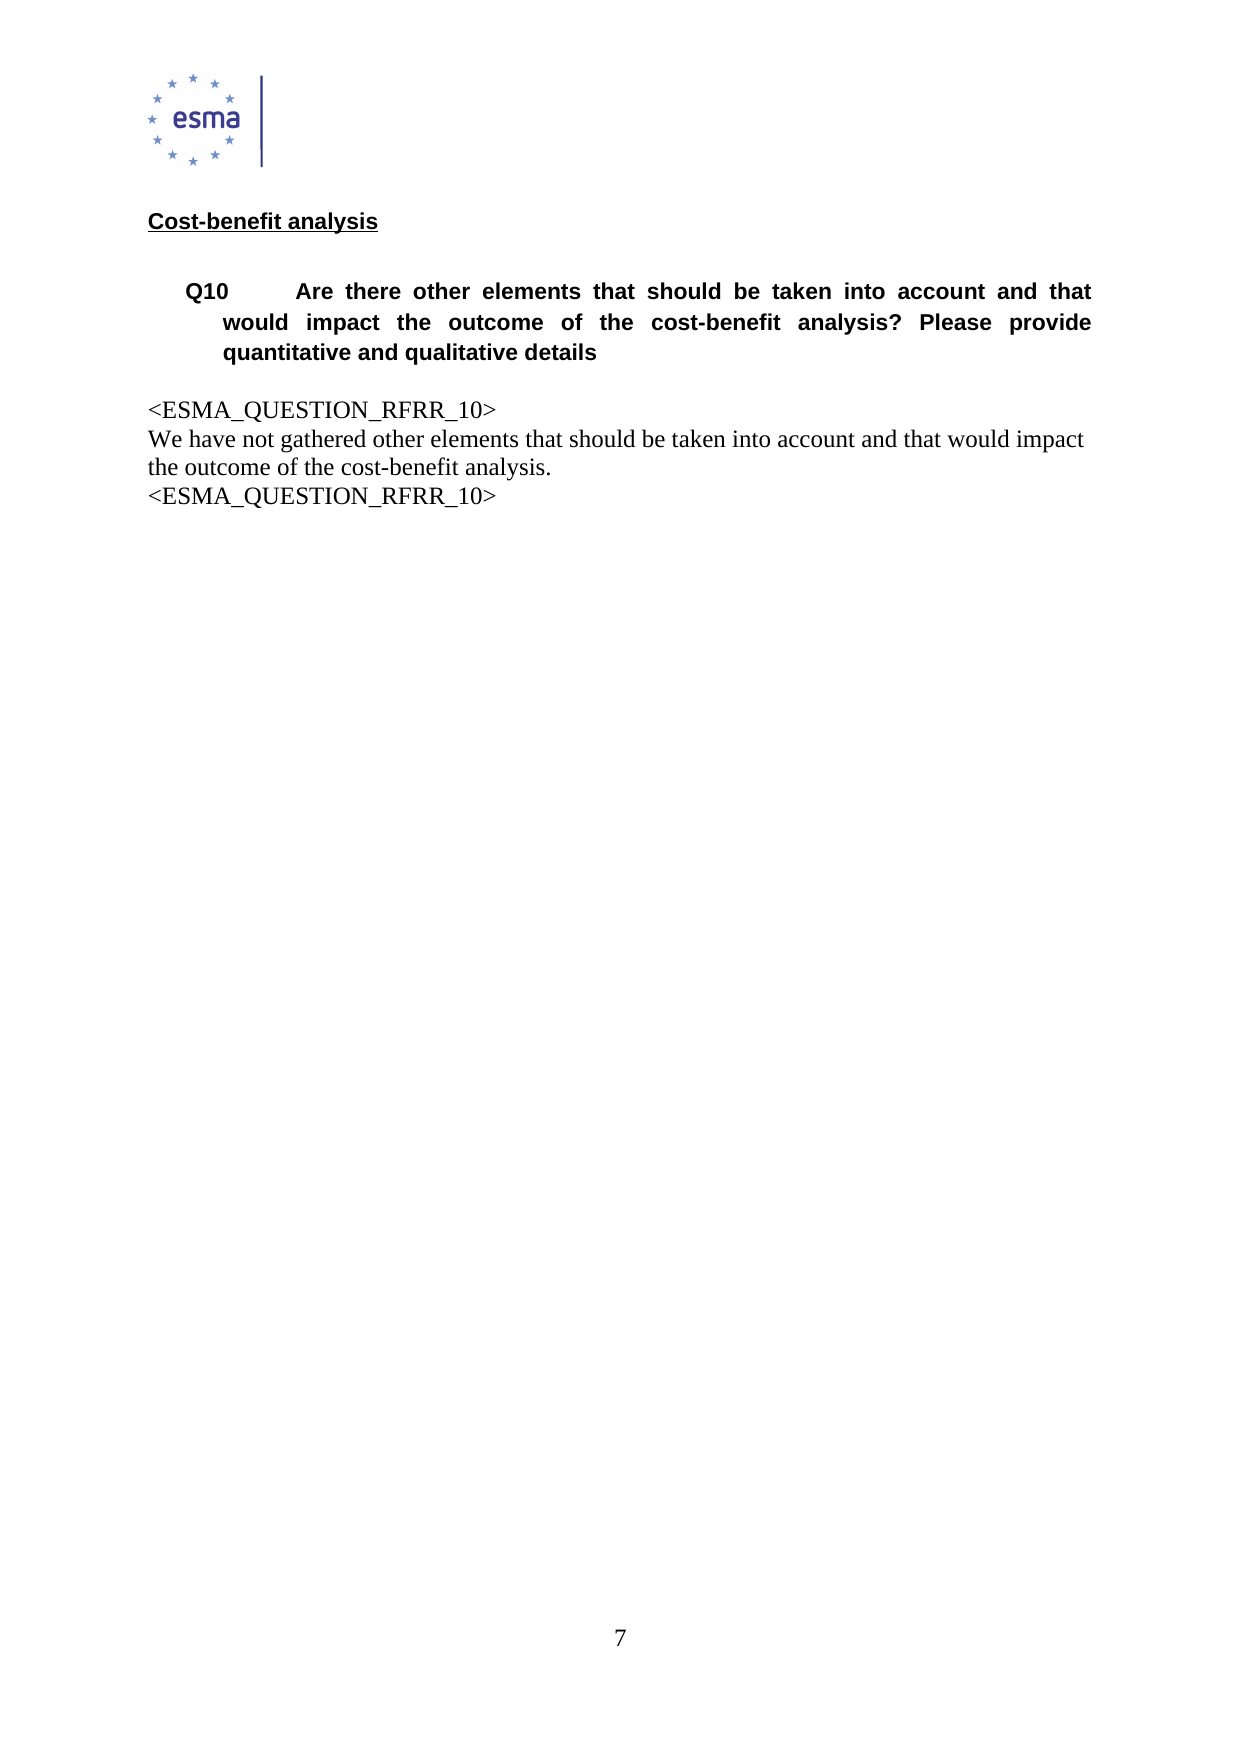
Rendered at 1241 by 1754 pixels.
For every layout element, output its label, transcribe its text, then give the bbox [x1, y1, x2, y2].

text <ESMA_QUESTION_RFRR_10> [148, 395, 1092, 424]
text We have not gathered other elements that should be taken into account and that would impact the outcome of the cost-benefit analysis. [148, 424, 1092, 481]
text Cost-benefit analysis [148, 208, 1092, 234]
picture [147, 73, 240, 166]
text <ESMA_QUESTION_RFRR_10> [148, 481, 1092, 510]
text Are there other elements that should be taken into account and that would impact the outcome of the cost-benefit analysis? Please provide quantitative and qualitative details [185, 278, 1092, 365]
